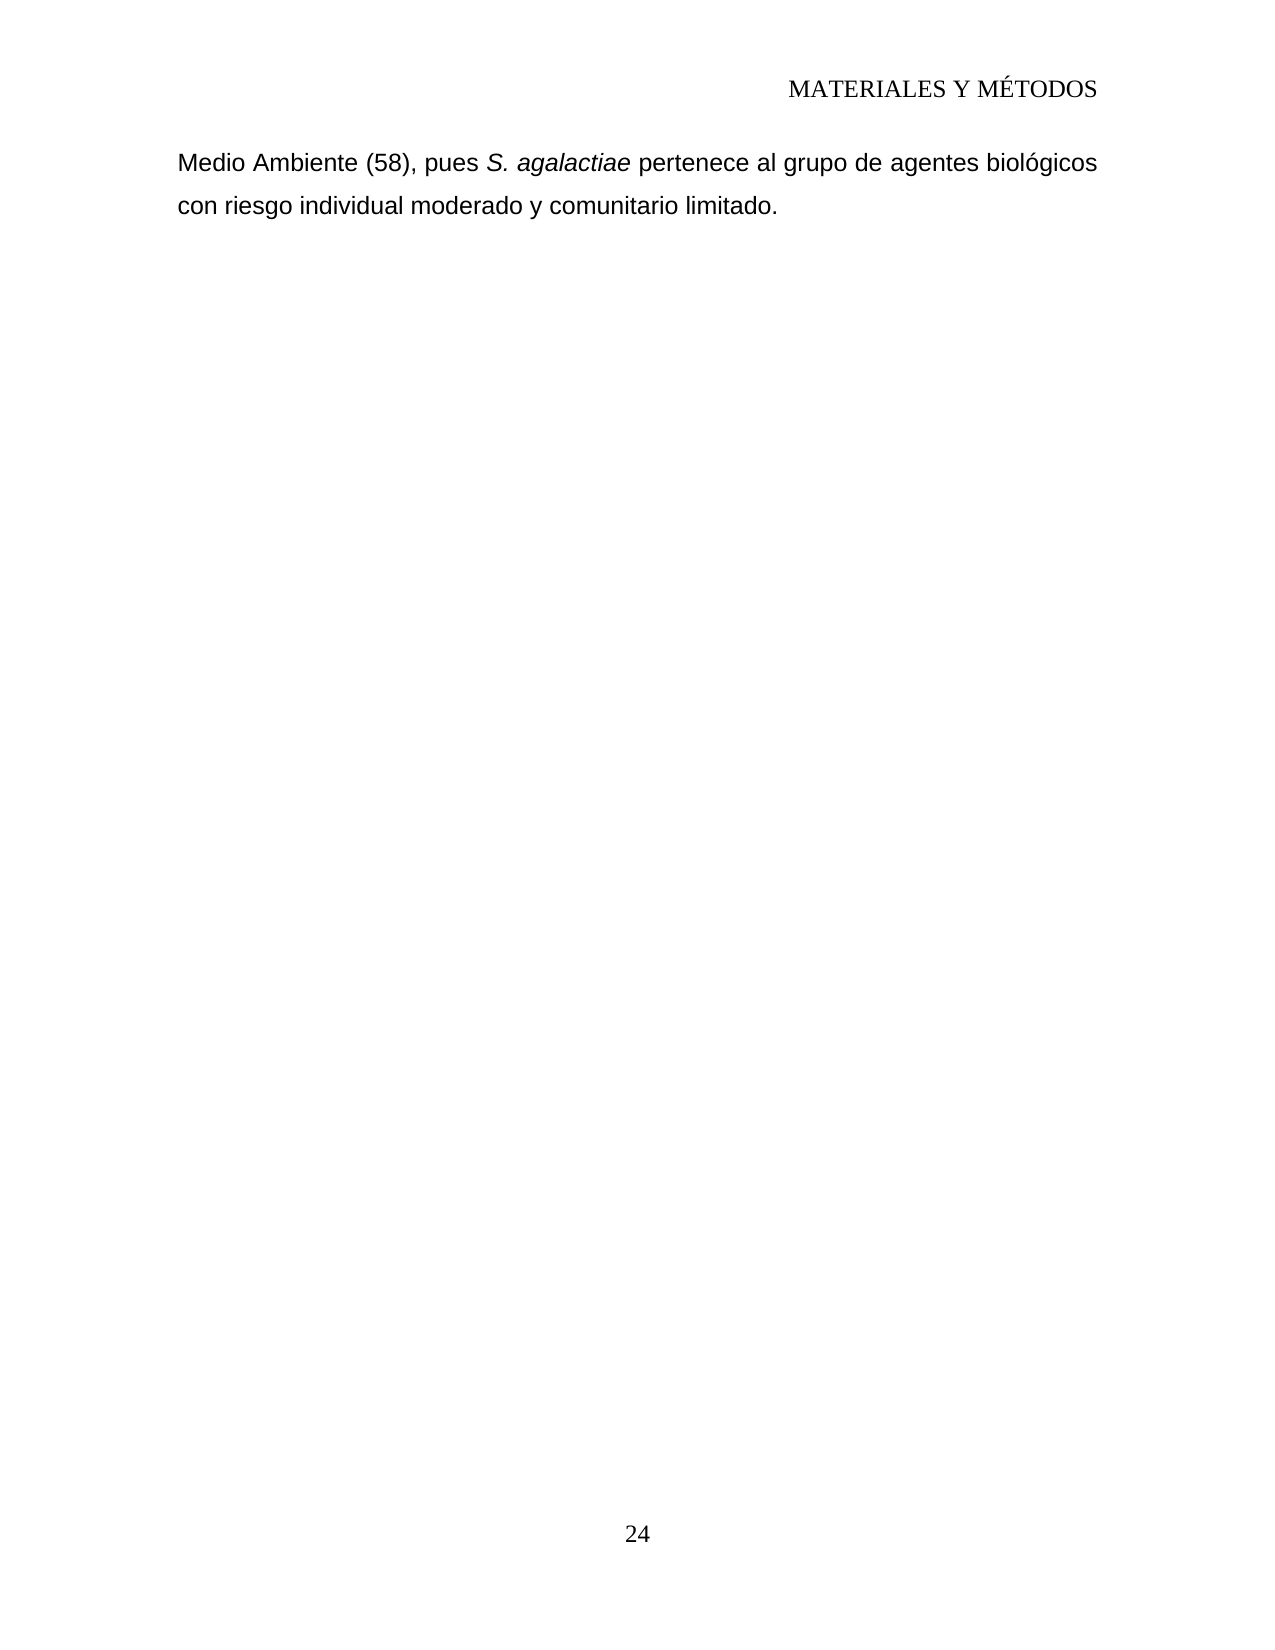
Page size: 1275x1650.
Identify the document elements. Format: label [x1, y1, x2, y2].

text [177, 148, 1098, 219]
